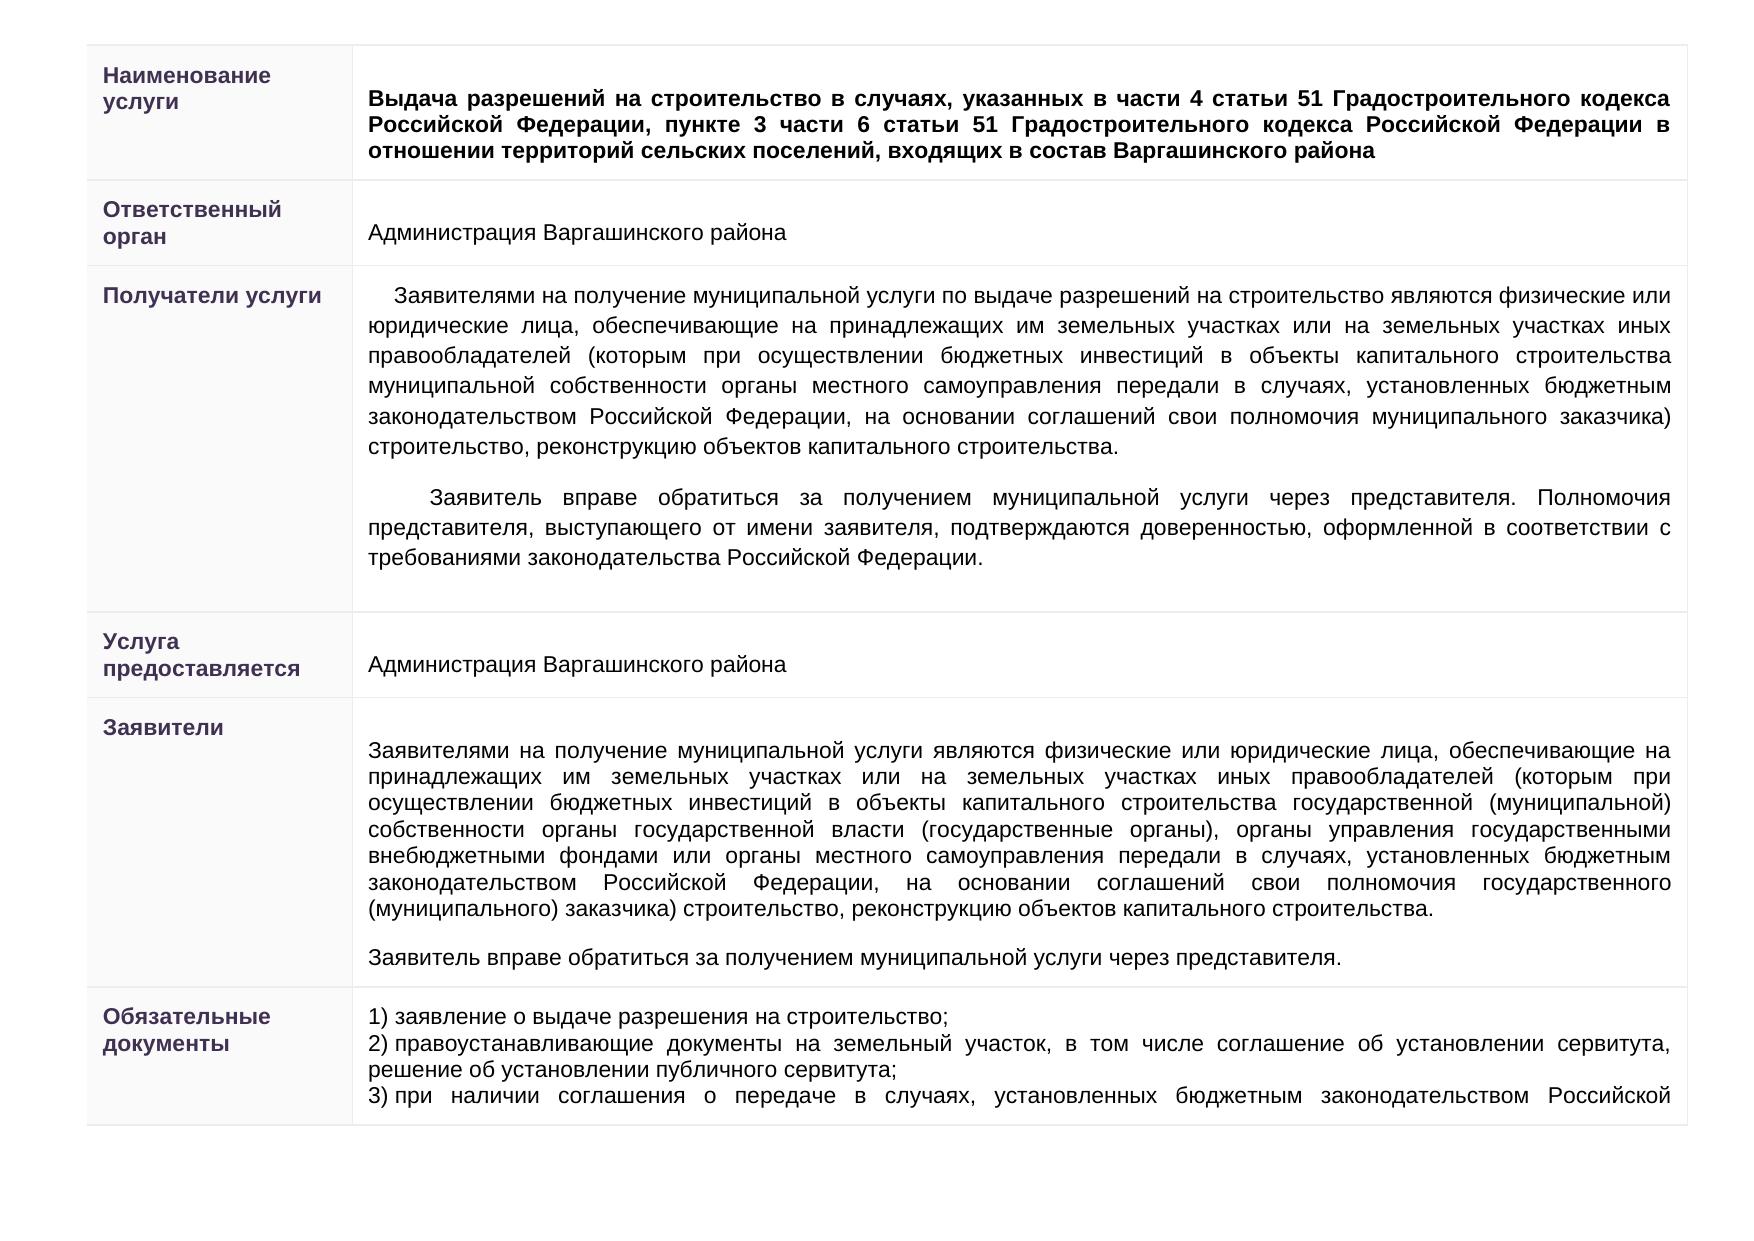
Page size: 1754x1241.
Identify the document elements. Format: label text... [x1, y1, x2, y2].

table_cell Заявителями на получение муниципальной услуги по выдаче разрешений на строительство являются физические или юридические лица, обеспечивающие на принадлежащих им земельных участках или на земельных участках иных правообладателей (которым при осуществлении бюджетных инвестиций в объекты капитального строительства муниципальной собственности органы местного самоуправления передали в случаях, установленных бюджетным законодательством Российской Федерации, на основании соглашений свои полномочия муниципального заказчика) строительство, реконструкцию объектов капитального строительства. Заявитель вправе обратиться за получением муниципальной услуги через представителя. Полномочия представителя, выступающего от имени заявителя, подтверждаются доверенностью, оформленной в соответствии с требованиями законодательства Российской Федерации. [353, 266, 1687, 611]
table_cell Заявителями на получение муниципальной услуги являются физические или юридические лица, обеспечивающие на принадлежащих им земельных участках или на земельных участках иных правообладателей (которым при осуществлении бюджетных инвестиций в объекты капитального строительства государственной (муниципальной) собственности органы государственной власти (государственные органы), органы управления государственными внебюджетными фондами или органы местного самоуправления передали в случаях, установленных бюджетным законодательством Российской Федерации, на основании соглашений свои полномочия государственного (муниципального) заказчика) строительство, реконструкцию объектов капитального строительства. Заявитель вправе обратиться за получением муниципальной услуги через представителя. [353, 698, 1687, 986]
table_cell Получатели услуги [87, 266, 352, 611]
table_cell Заявители [87, 698, 352, 986]
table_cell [353, 988, 1687, 1124]
table_cell Администрация Варгашинского района [353, 181, 1687, 265]
table_header Наименование услуги [87, 46, 352, 179]
table_header Выдача разрешений на строительство в случаях, указанных в части 4 статьи 51 Градостроительного кодекса Российской Федерации, пункте 3 части 6 статьи 51 Градостроительного кодекса Российской Федерации в отношении территорий сельских поселений, входящих в состав Варгашинского района [353, 46, 1687, 179]
table_cell Услуга предоставляется [87, 613, 352, 697]
table_cell Ответственный орган [87, 181, 352, 265]
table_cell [87, 988, 352, 1124]
table_cell Администрация Варгашинского района [353, 613, 1687, 697]
